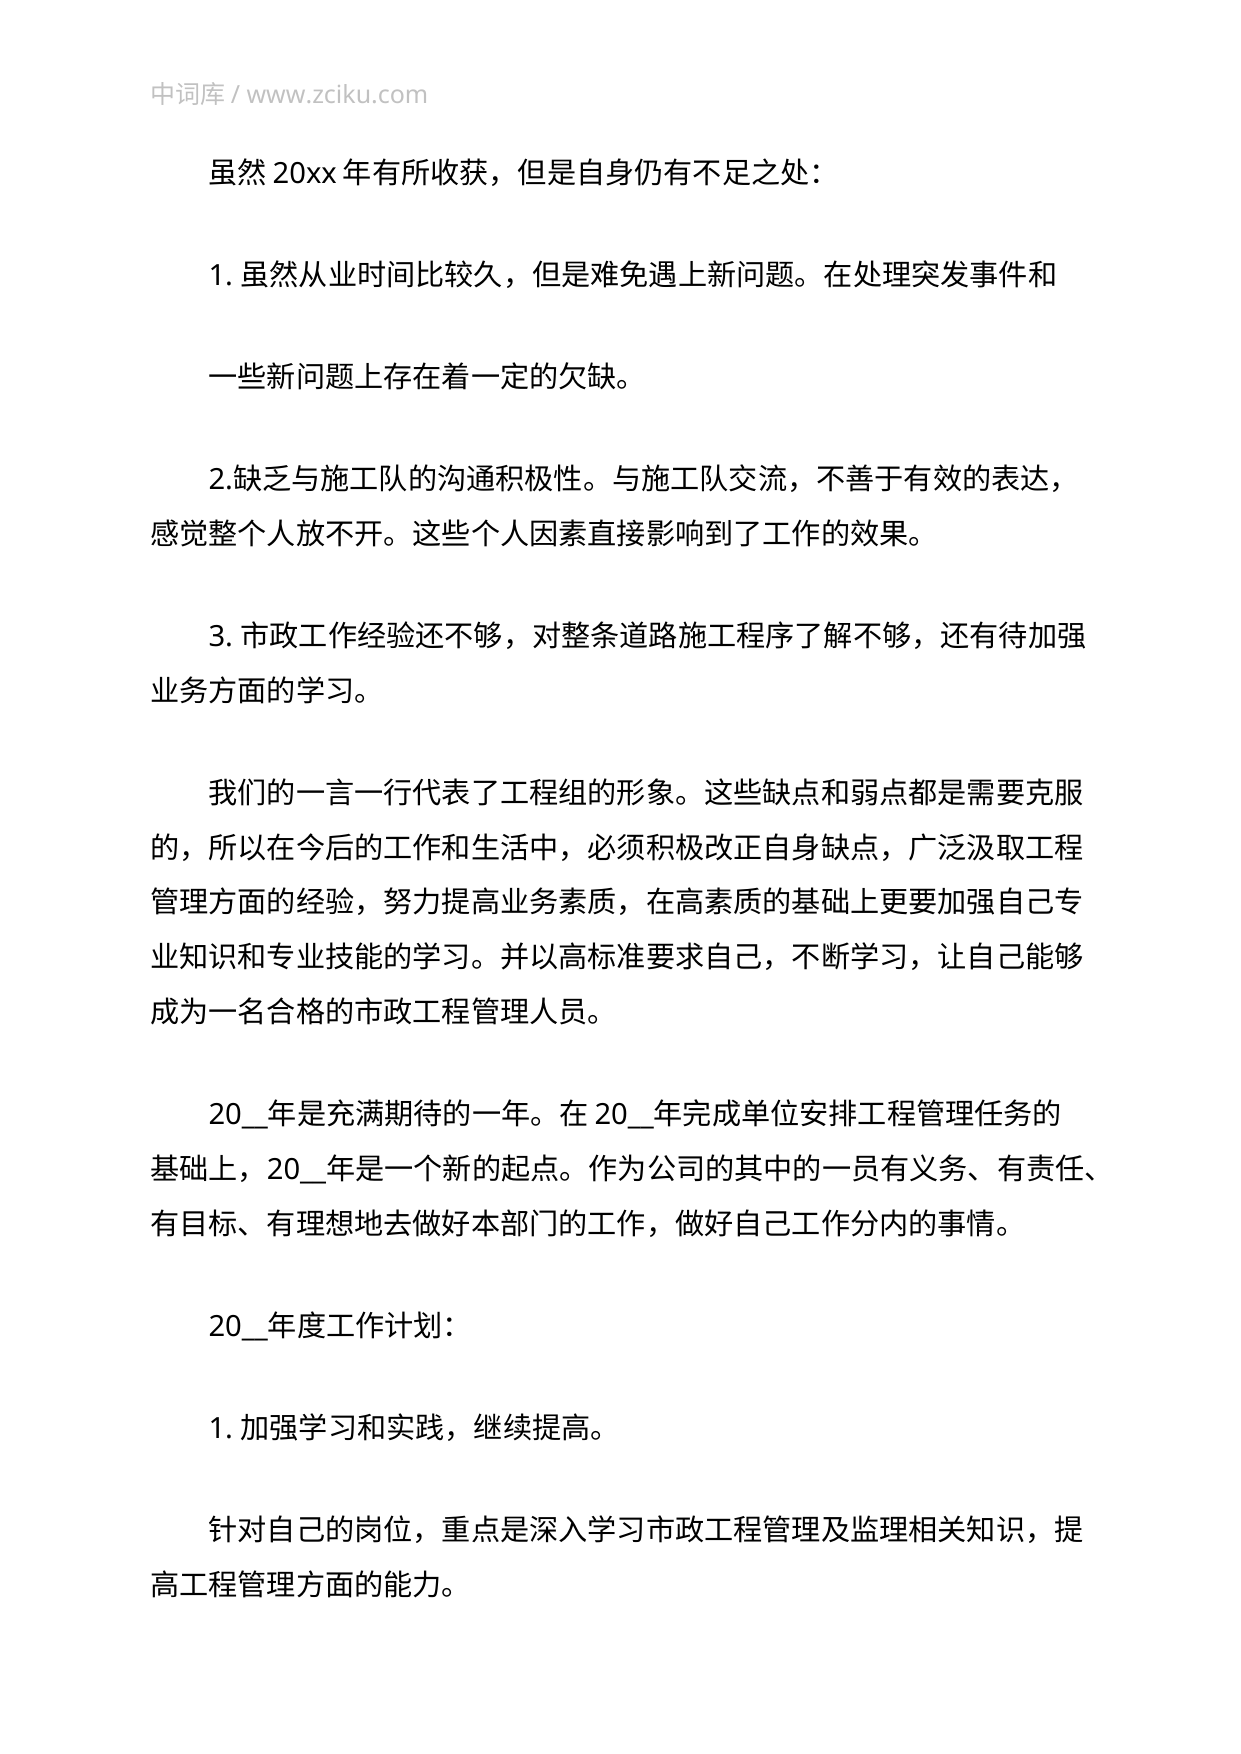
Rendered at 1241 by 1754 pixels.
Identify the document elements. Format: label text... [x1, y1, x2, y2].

text 1. 加强学习和实践，继续提高。 [150, 1404, 1090, 1447]
text 我们的一言一行代表了工程组的形象。这些缺点和弱点都是需要克服的，所以在今后的工作和生活中，必须积极改正自身缺点，广泛汲取工程管理方面的经验，努力提高业务素质，在高素质的基础上更要加强自己专业知识和专业技能的学习。并以高标准要求自己，不断学习，让自己能够成为一名合格的市政工程管理人员。 [150, 769, 1090, 1031]
text 一些新问题上存在着一定的欠缺。 [150, 354, 1090, 396]
text 3. 市政工作经验还不够，对整条道路施工程序了解不够，还有待加强业务方面的学习。 [150, 612, 1090, 710]
text 针对自己的岗位，重点是深入学习市政工程管理及监理相关知识，提高工程管理方面的能力。 [150, 1506, 1090, 1603]
text 2.缺乏与施工队的沟通积极性。与施工队交流，不善于有效的表达，感觉整个人放不开。这些个人因素直接影响到了工作的效果。 [150, 456, 1090, 553]
text 1. 虽然从业时间比较久，但是难免遇上新问题。在处理突发事件和 [150, 252, 1090, 294]
text 虽然20xx年有所收获，但是自身仍有不足之处： [150, 150, 1090, 192]
text 20__年是充满期待的一年。在20__年完成单位安排工程管理任务的基础上，20__年是一个新的起点。作为公司的其中的一员有义务、有责任、有目标、有理想地去做好本部门的工作，做好自己工作分内的事情。 [150, 1091, 1090, 1243]
text 20__年度工作计划： [150, 1302, 1090, 1345]
